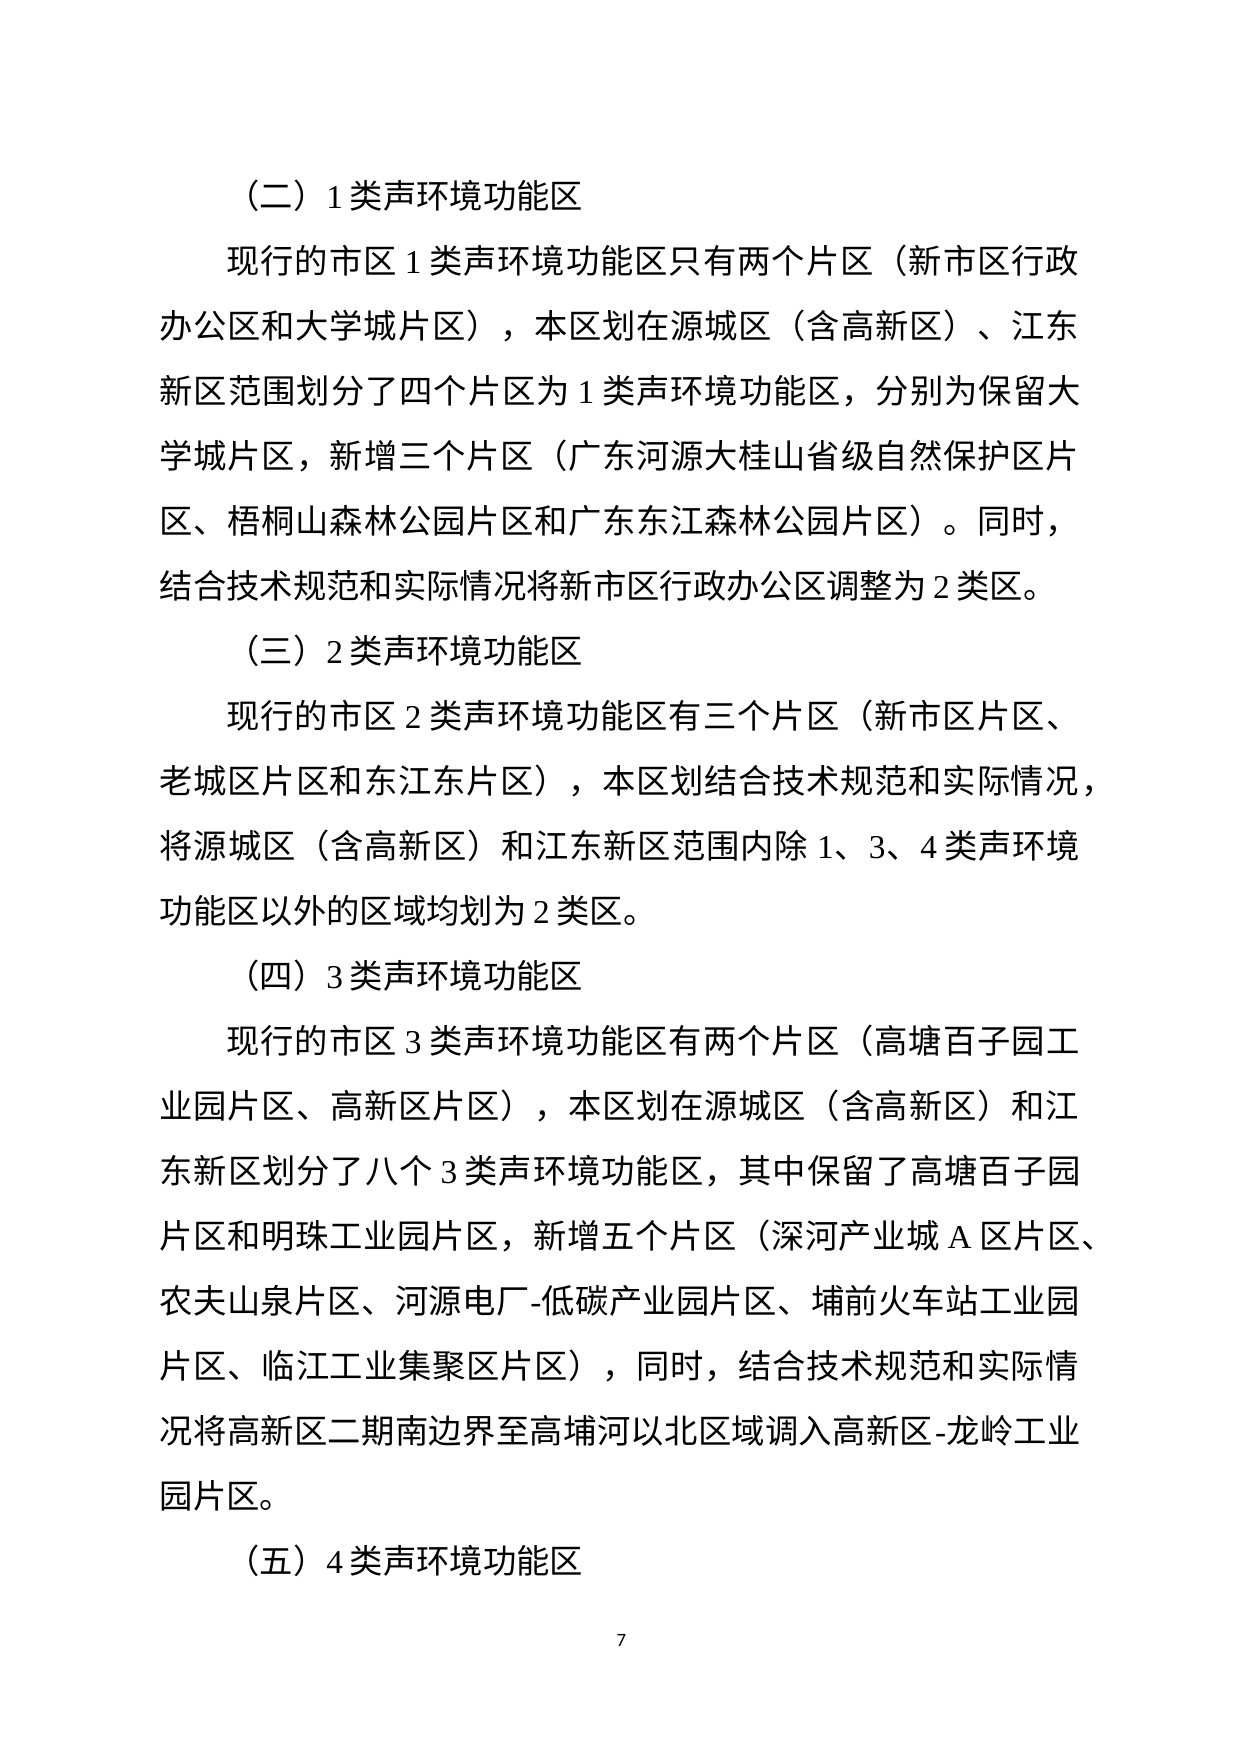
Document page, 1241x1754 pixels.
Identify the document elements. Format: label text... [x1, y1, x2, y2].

text （二）1类声环境功能区 [159, 162, 1081, 227]
text （三）2类声环境功能区 [159, 617, 1081, 682]
text 现行的市区2类声环境功能区有三个片区（新市区片区、老城区片区和东江东片区），本区划结合技术规范和实际情况，将源城区（含高新区）和江东新区范围内除1、3、4类声环境功能区以外的区域均划为2类区。 [159, 682, 1081, 942]
text 现行的市区1类声环境功能区只有两个片区（新市区行政办公区和大学城片区），本区划在源城区（含高新区）、江东新区范围划分了四个片区为1类声环境功能区，分别为保留大学城片区，新增三个片区（广东河源大桂山省级自然保护区片区、梧桐山森林公园片区和广东东江森林公园片区）。同时，结合技术规范和实际情况将新市区行政办公区调整为2类区。 [159, 227, 1081, 617]
text （四）3类声环境功能区 [159, 942, 1081, 1007]
text 现行的市区3类声环境功能区有两个片区（高塘百子园工业园片区、高新区片区），本区划在源城区（含高新区）和江东新区划分了八个3类声环境功能区，其中保留了高塘百子园片区和明珠工业园片区，新增五个片区（深河产业城A区片区、农夫山泉片区、河源电厂-低碳产业园片区、埔前火车站工业园片区、临江工业集聚区片区），同时，结合技术规范和实际情况将高新区二期南边界至高埔河以北区域调入高新区-龙岭工业园片区。 [159, 1007, 1081, 1527]
text （五）4类声环境功能区 [159, 1527, 1081, 1592]
